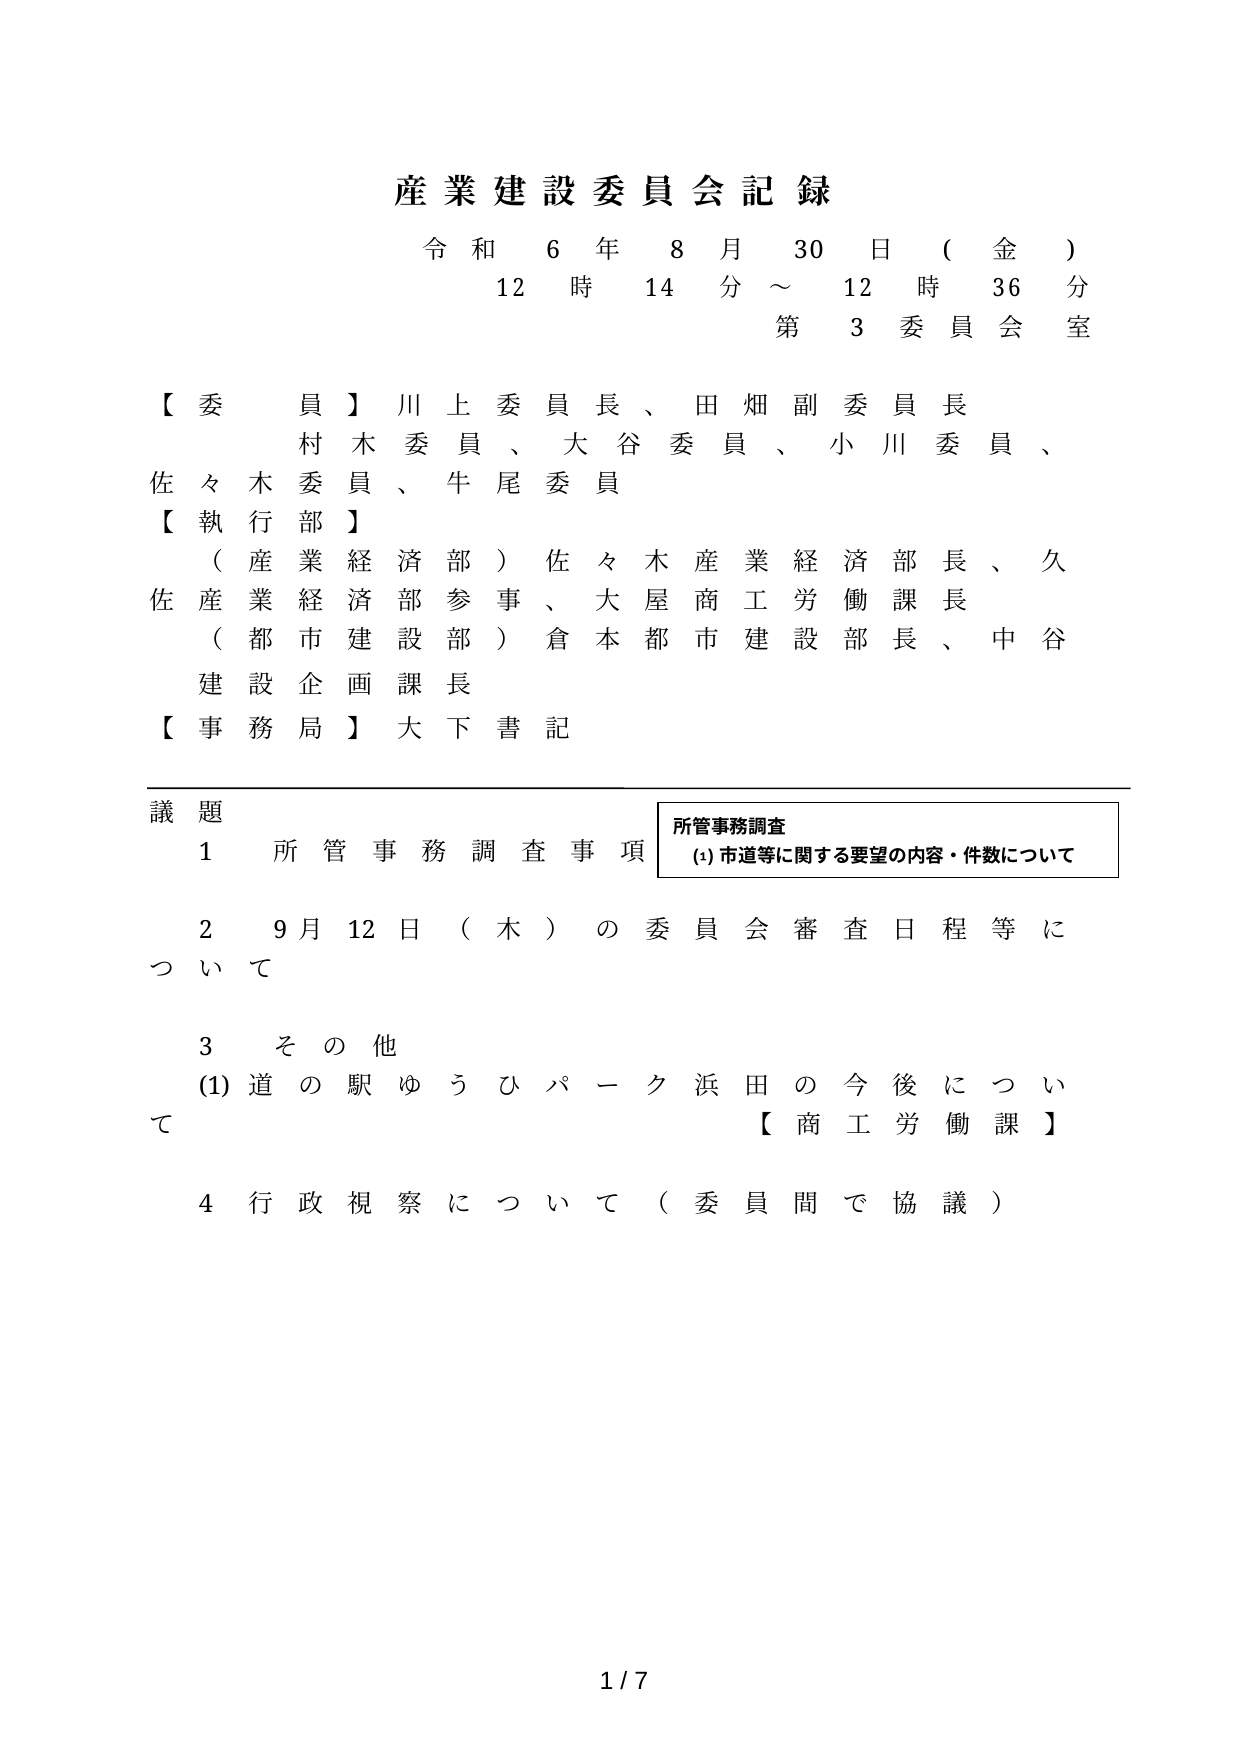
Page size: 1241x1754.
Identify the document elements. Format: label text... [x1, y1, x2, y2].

text （都市建設部）倉本都市建設部長、中谷建設企画課長 [174, 618, 1091, 702]
text 第3委員会室 [149, 306, 1091, 345]
text 【委 員】川上委員長、田畑副委員長 [149, 384, 1091, 423]
text 1 所管事務調査事項について [149, 830, 657, 869]
text 産業建設委員会記録 [149, 149, 1091, 228]
text 令和6年8月30日(金) [149, 228, 1091, 267]
text 【事務局】大下書記 [149, 708, 1091, 747]
text （産業経済部）佐々木産業経済部長、久佐産業経済部参事、大屋商工労働課長 [149, 540, 1091, 618]
text 4 行政視察について（委員間で協議） [149, 1182, 1091, 1221]
text 2 9月12日（木）の委員会審査日程等について [149, 908, 1091, 986]
text 3 その他 [149, 1026, 1091, 1064]
text 議題 [149, 791, 1091, 830]
text 村木委員、大谷委員、小川委員、佐々木委員、牛尾委員 [149, 423, 1091, 501]
text 【執行部】 [149, 501, 1091, 540]
text (1) 道の駅ゆうひパーク浜田の今後について 【商工労働課】 [149, 1064, 1091, 1143]
text 12時14分～12時36分 [149, 267, 1091, 306]
